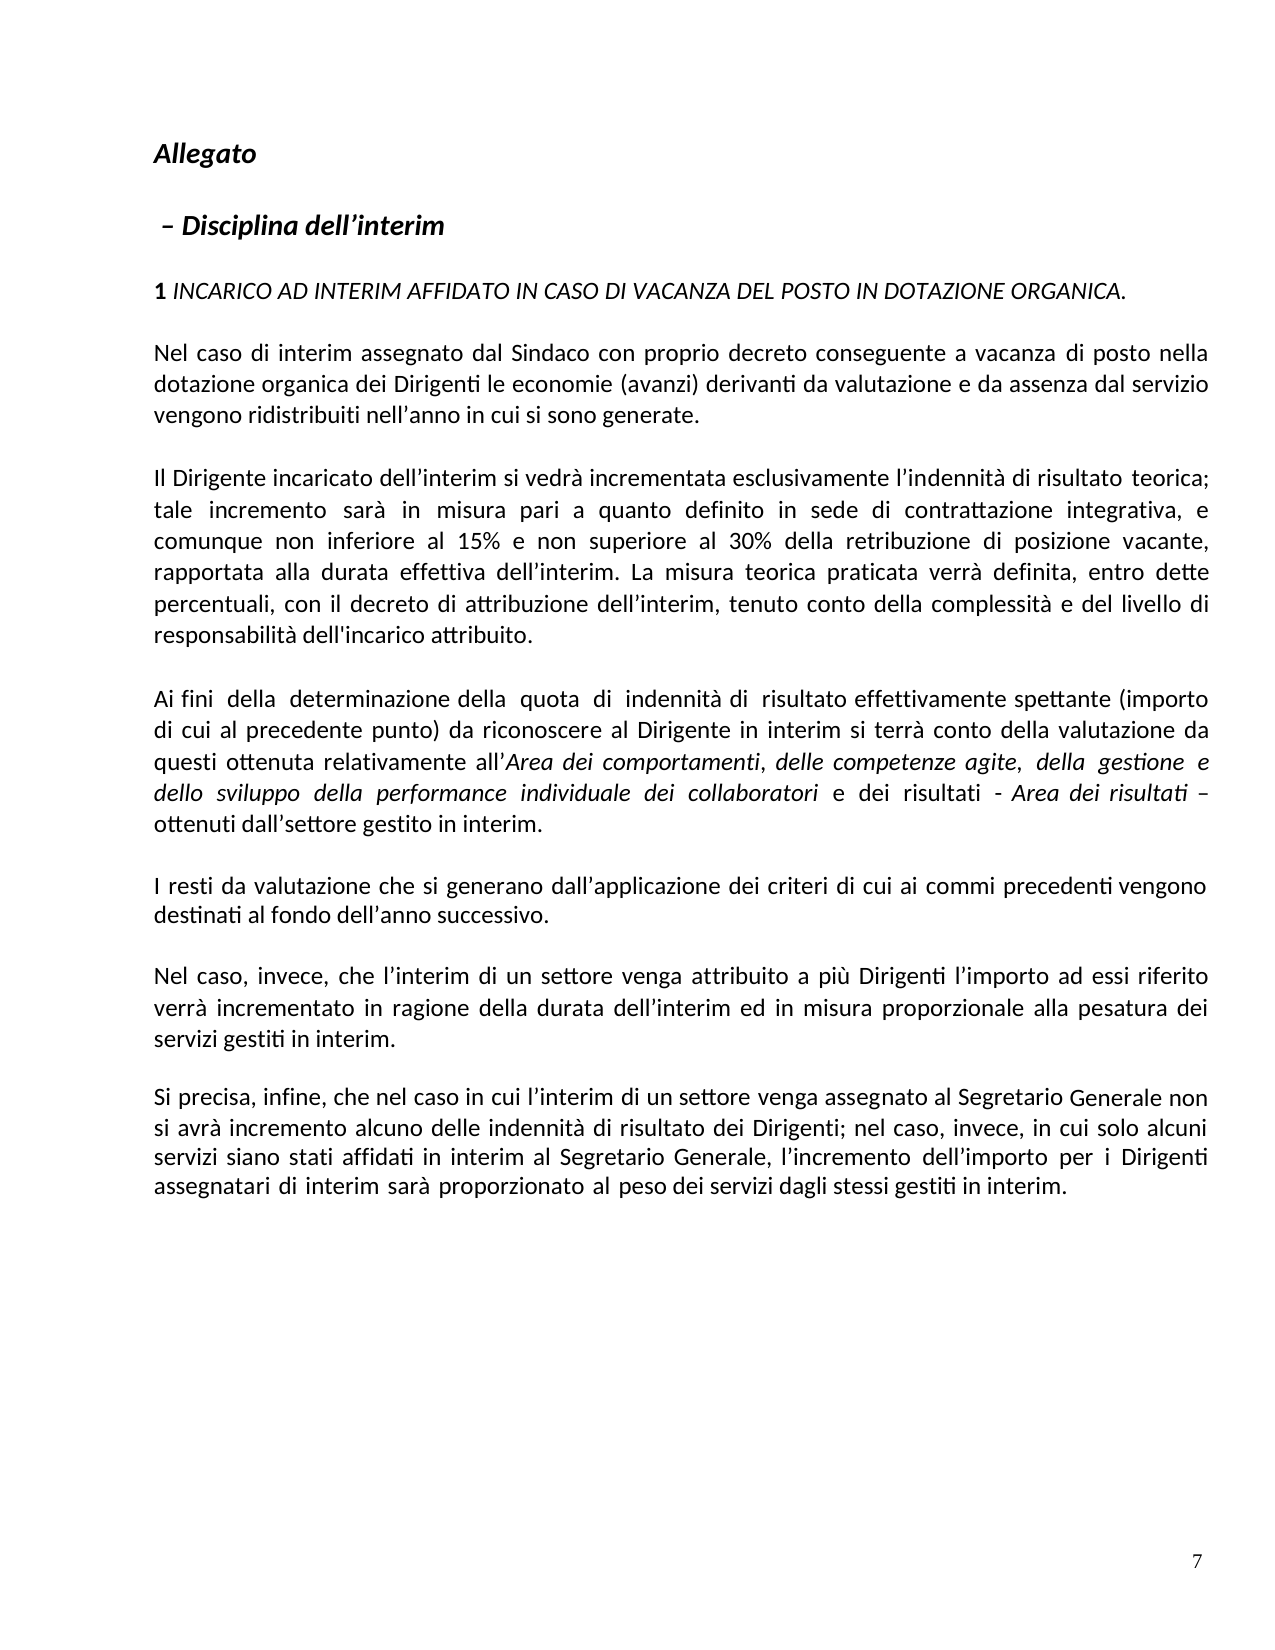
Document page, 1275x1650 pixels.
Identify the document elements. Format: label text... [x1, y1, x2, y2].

text Il Dirigente incaricato dell’interim si vedrà incrementata esclusivamente l’indennità di risultato teorica; tale incremento sarà in misura pari a quanto definito in sede di contrattazione integrativa, e comunque non inferiore al 15% e non superiore al 30% della retribuzione di posizione vacante, rapportata alla durata effettiva dell’interim. La misura teorica praticata verrà definita, entro dette percentuali, con il decreto di attribuzione dell’interim, tenuto conto della complessità e del livello di responsabilità dell'incarico attribuito. [154, 462, 1209, 650]
text Si precisa, infine, che nel caso in cui l’interim di un settore venga assegnato al Segretario Generale non si avrà incremento alcuno delle indennità di risultato dei Dirigenti; nel caso, invece, in cui solo alcuni servizi siano stati affidati in interim al Segretario Generale, l’incremento dell’importo per i Dirigenti assegnatari di interim sarà proporzionato al peso dei servizi dagli stessi gestiti in interim. [154, 1083, 1208, 1200]
text – Disciplina dell’interim [154, 207, 1217, 242]
text Nel caso, invece, che l’interim di un settore venga attribuito a più Dirigenti l’importo ad essi riferito verrà incrementato in ragione della durata dell’interim ed in misura proporzionale alla pesatura dei servizi gestiti in interim. [154, 960, 1208, 1053]
text 1 INCARICO AD INTERIM AFFIDATO IN CASO DI VACANZA DEL POSTO IN DOTAZIONE ORGANICA. [154, 276, 1208, 305]
text Allegato [154, 136, 1217, 171]
text Ai fini della determinazione della quota di indennità di risultato effettivamente spettante (importo di cui al precedente punto) da riconoscere al Dirigente in interim si terrà conto della valutazione da questi ottenuta relativamente all’Area dei comportamenti, delle competenze agite, della gestione e dello sviluppo della performance individuale dei collaboratori e dei risultati - Area dei risultati – ottenuti dall’settore gestito in interim. [154, 683, 1209, 839]
text Nel caso di interim assegnato dal Sindaco con proprio decreto conseguente a vacanza di posto nella dotazione organica dei Dirigenti le economie (avanzi) derivanti da valutazione e da assenza dal servizio vengono ridistribuiti nell’anno in cui si sono generate. [154, 338, 1209, 430]
text I resti da valutazione che si generano dall’applicazione dei criteri di cui ai commi precedenti vengono destinati al fondo dell’anno successivo. [154, 872, 1207, 930]
